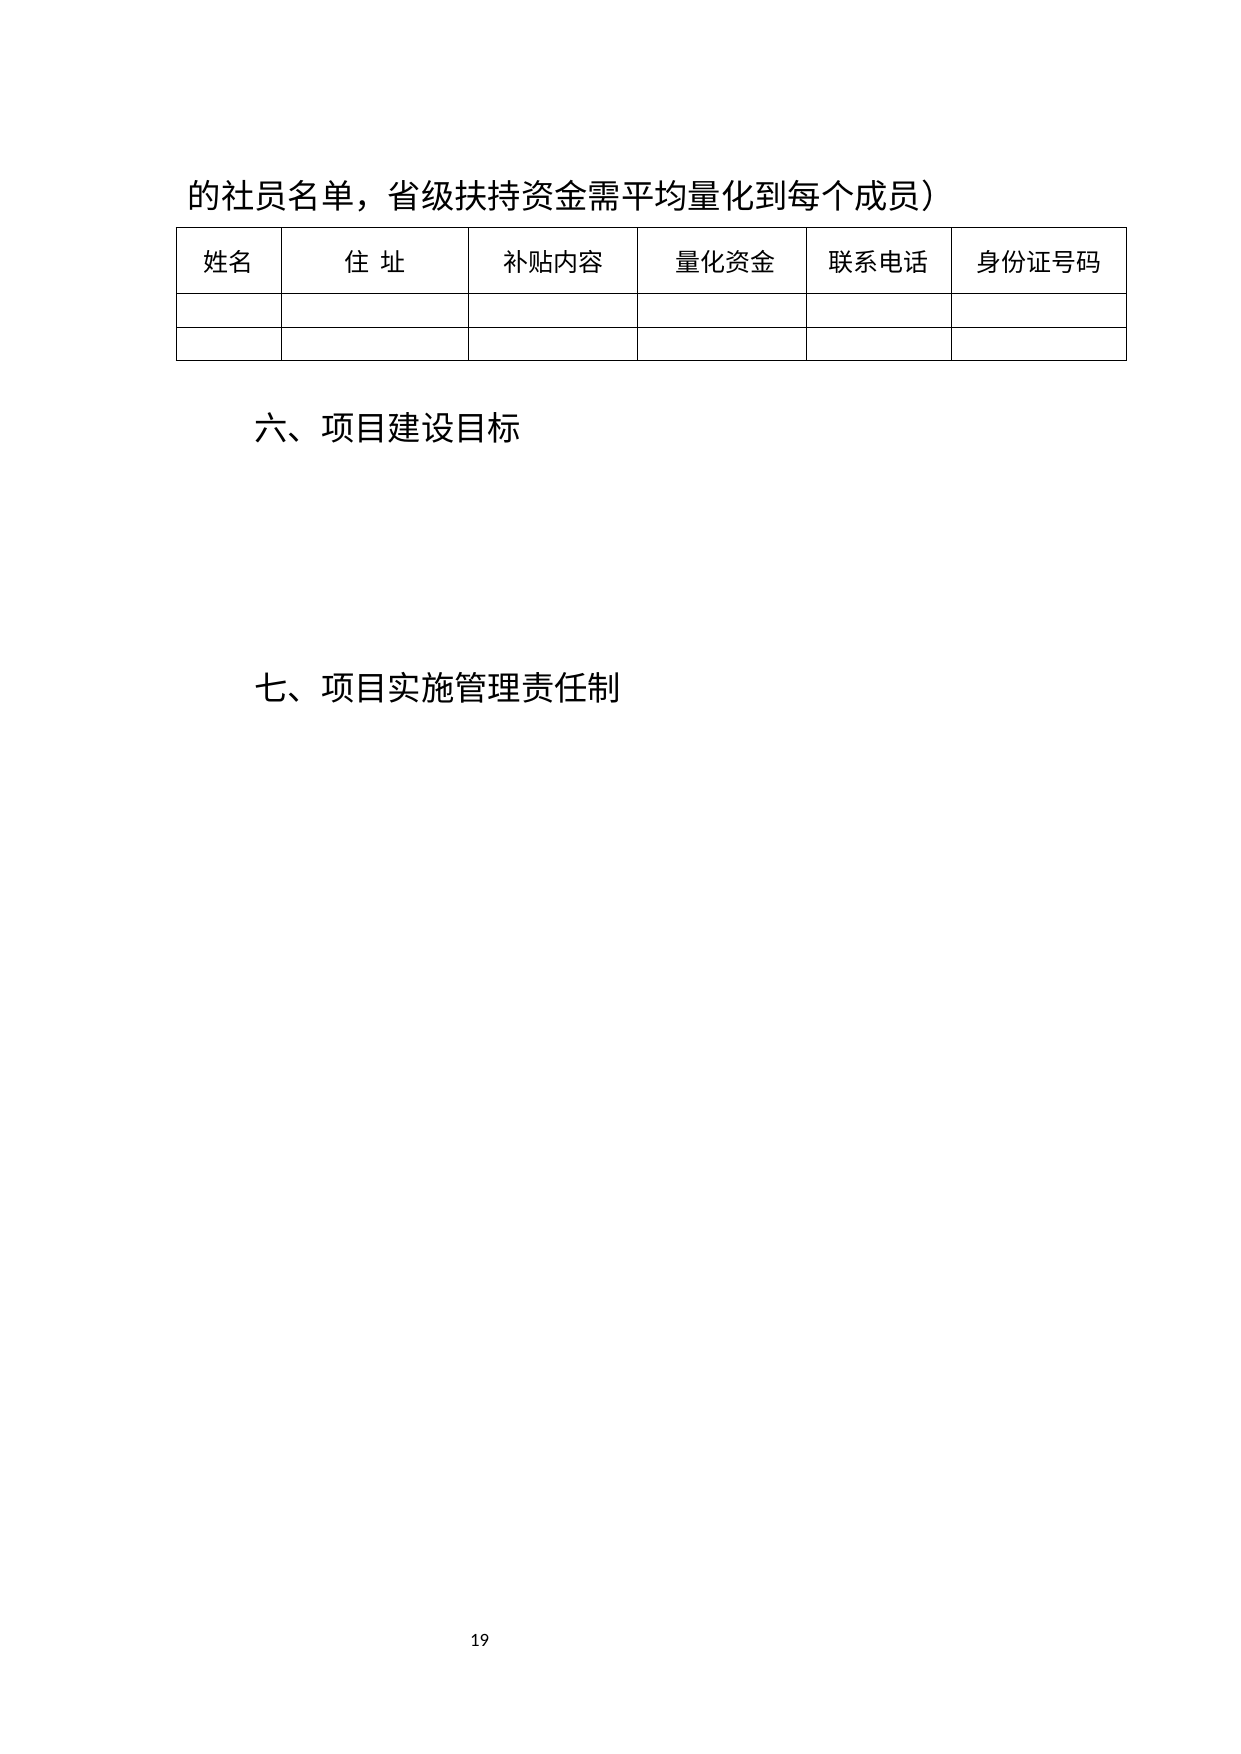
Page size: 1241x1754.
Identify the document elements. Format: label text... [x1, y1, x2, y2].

table_header 住 址 [282, 228, 468, 293]
table_header 量化资金 [638, 228, 806, 293]
table_cell [807, 294, 951, 327]
table_cell [469, 328, 637, 360]
table_cell [807, 328, 951, 360]
table_cell [282, 328, 468, 360]
table_header 身份证号码 [952, 228, 1126, 293]
table_header 联系电话 [807, 228, 951, 293]
table_cell [952, 294, 1126, 327]
table_cell [177, 328, 281, 360]
text 七、项目实施管理责任制 [187, 654, 1053, 719]
table_cell [638, 328, 806, 360]
table_cell [638, 294, 806, 327]
table_cell [469, 294, 637, 327]
text 六、项目建设目标 [187, 394, 1053, 459]
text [187, 162, 1053, 227]
table_header 姓名 [177, 228, 281, 293]
table_cell [952, 328, 1126, 360]
table_cell [177, 294, 281, 327]
table_header 补贴内容 [469, 228, 637, 293]
table_cell [282, 294, 468, 327]
